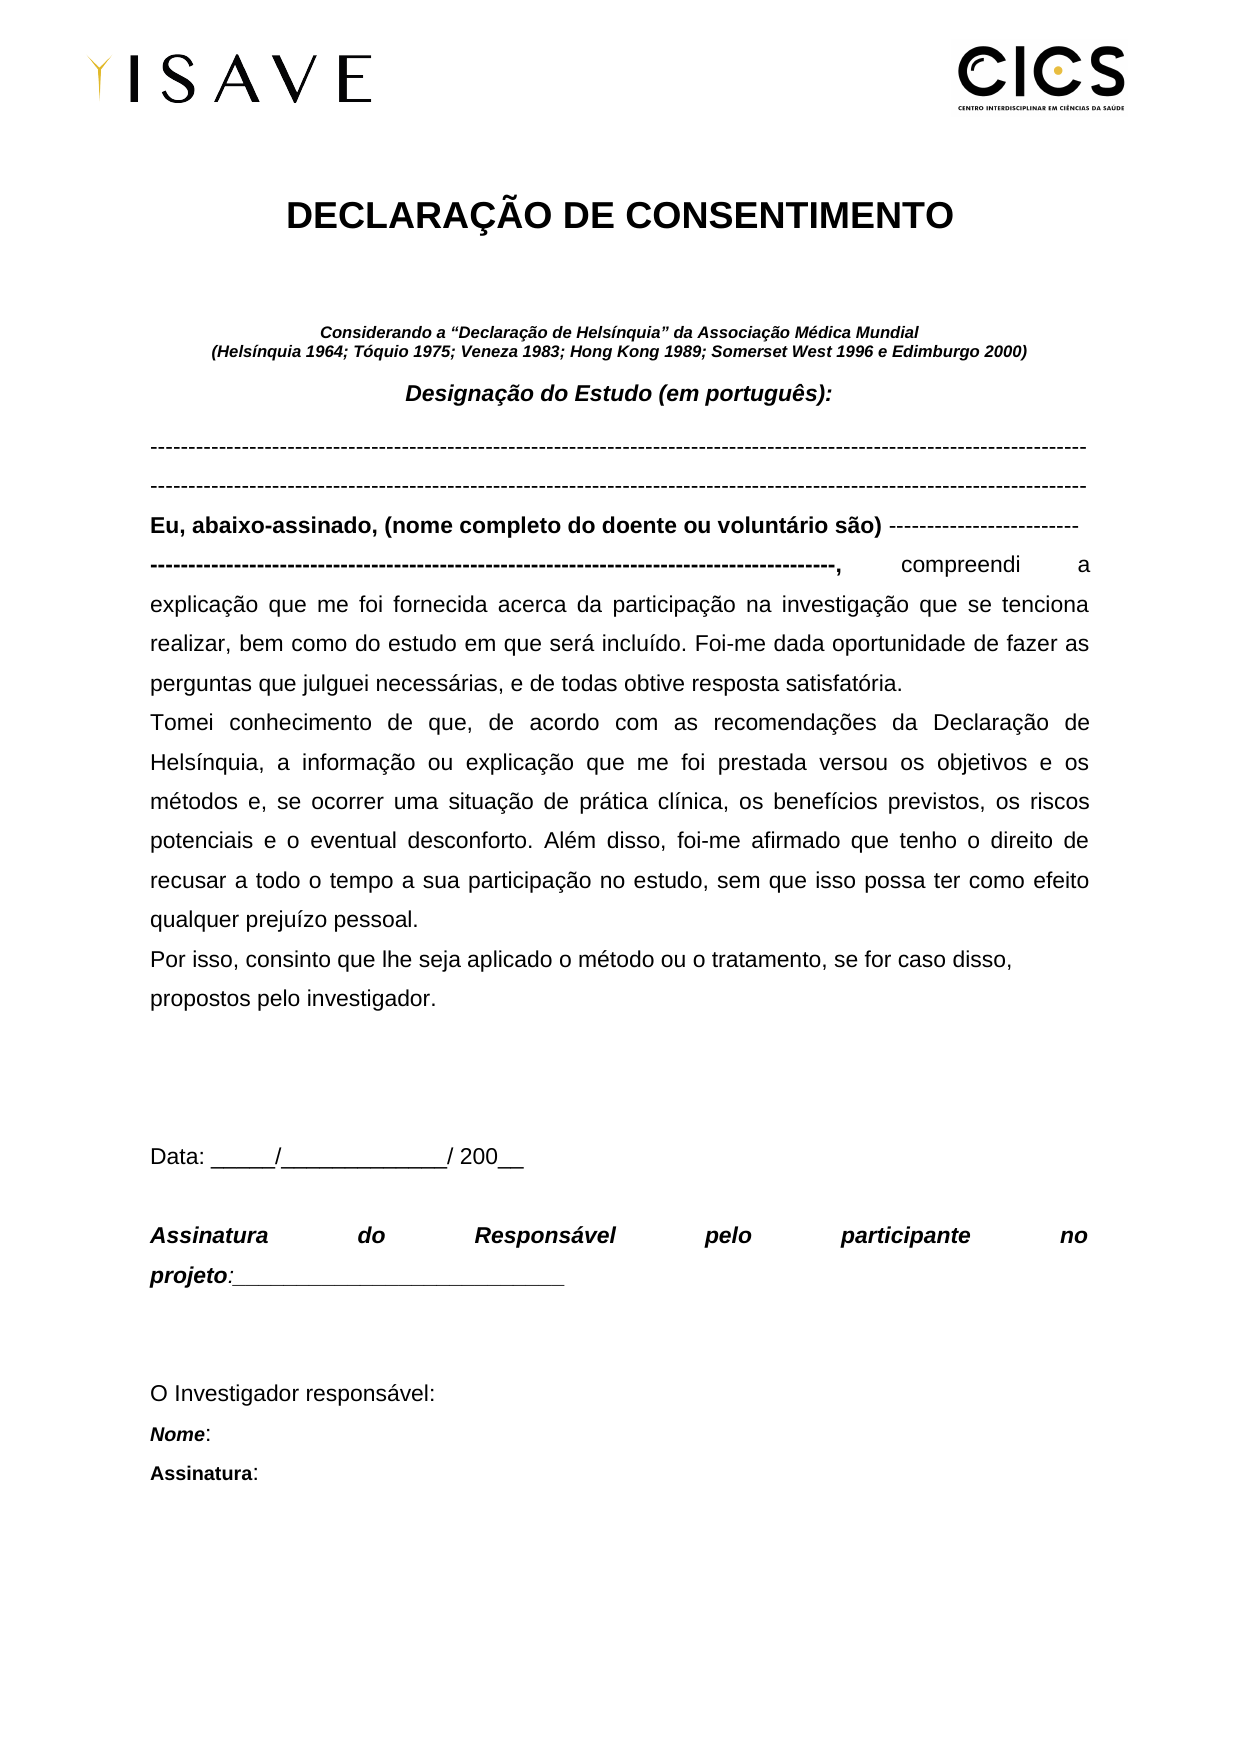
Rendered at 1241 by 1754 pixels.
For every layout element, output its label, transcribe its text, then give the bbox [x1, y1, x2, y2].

text Tomei conhecimento de que, de acordo com as recomendações da Declaração de Helsínquia, a informação ou explicação que me foi prestada versou os objetivos e os métodos e, se ocorrer uma situação de prática clínica, os benefícios previstos, os riscos potenciais e o eventual desconforto. Além disso, foi-me afirmado que tenho o direito de recusar a todo o tempo a sua participação no estudo, sem que isso possa ter como efeito qualquer prejuízo pessoal. [150, 709, 1090, 933]
text Designação do Estudo (em português): [150, 380, 1090, 406]
text Por isso, consinto que lhe seja aplicado o método ou o tratamento, se for caso disso, [150, 946, 1090, 972]
text Nome: [150, 1420, 1090, 1446]
text propostos pelo investigador. [150, 985, 1090, 1012]
text Eu, abaixo-assinado, (nome completo do doente ou voluntário são) ------------------------- [150, 512, 1090, 538]
text Assinatura: [150, 1459, 1090, 1486]
text DECLARAÇÃO DE CONSENTIMENTO [150, 193, 1090, 236]
picture [56, 30, 401, 133]
picture [951, 39, 1129, 117]
text (Helsínquia 1964; Tóquio 1975; Veneza 1983; Hong Kong 1989; Somerset West 1996 e Edimburgo 2000) [150, 342, 1090, 361]
text Considerando a “Declaração de Helsínquia” da Associação Médica Mundial [150, 322, 1090, 342]
text --------------------------------------------------------------------------------------------------------------------------- [150, 472, 1090, 498]
text ------------------------------------------------------------------------------------------, compreendi a explicação que me foi fornecida acerca da participação na investigação que se tenciona realizar, bem como do estudo em que será incluído. Foi-me dada oportunidade de fazer as perguntas que julguei necessárias, e de todas obtive resposta satisfatória. [150, 551, 1090, 696]
text Data: _____/_____________/ 200__ [150, 1143, 1090, 1170]
text Assinatura do Responsável pelo participante no projeto:__________________________ [150, 1222, 1090, 1288]
text --------------------------------------------------------------------------------------------------------------------------- [150, 433, 1090, 459]
text O Investigador responsável: [150, 1380, 1090, 1407]
